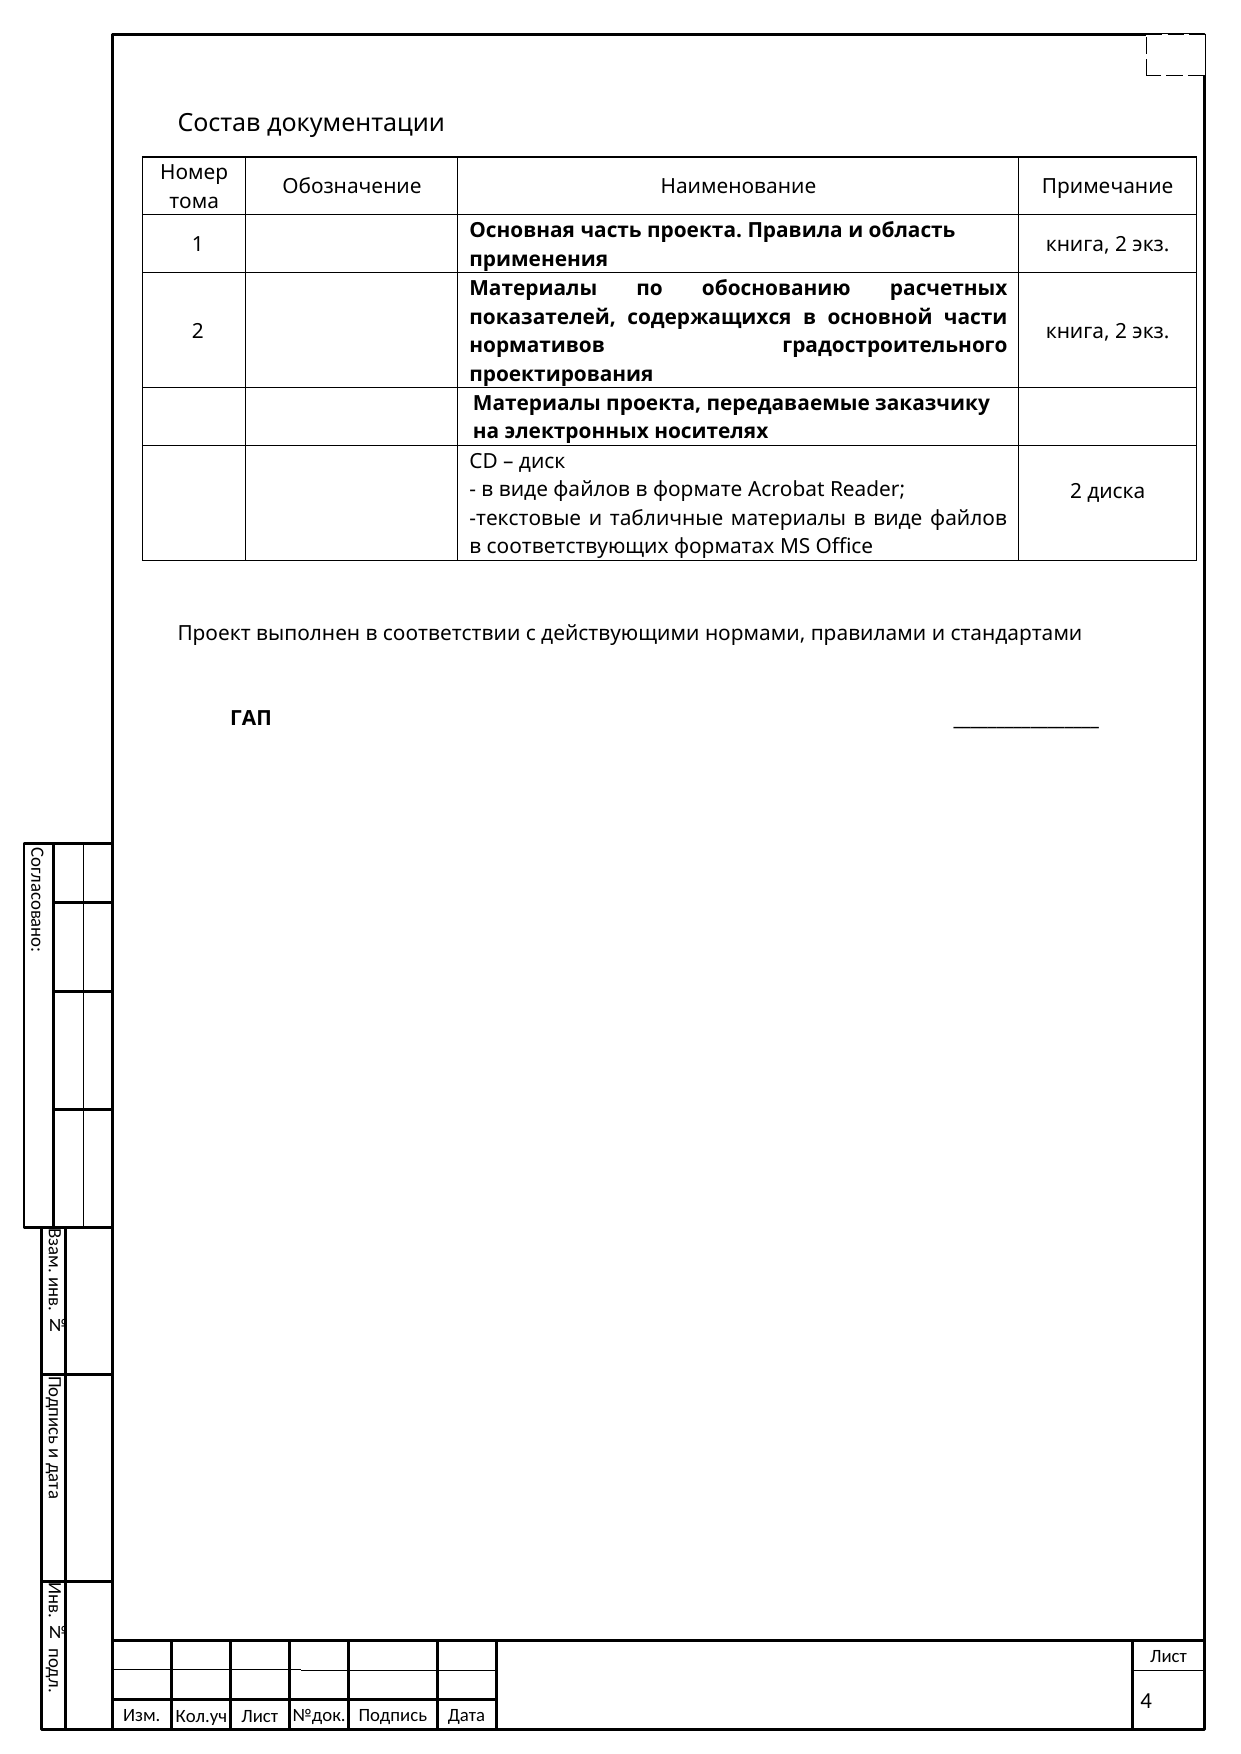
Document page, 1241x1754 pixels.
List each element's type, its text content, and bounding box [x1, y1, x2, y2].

table_header Номер тома [143, 158, 245, 214]
text Состав документации [177, 105, 1152, 139]
table_cell Материалы по обоснованию расчетных показателей, содержащихся в основной части нормативов градостроительного проектирования [458, 273, 1018, 387]
table_cell [246, 388, 457, 445]
table_cell [143, 388, 245, 445]
table_cell [246, 215, 457, 272]
text ГАП _________________ [177, 703, 1152, 731]
table_cell Основная часть проекта. Правила и область применения [458, 215, 1018, 272]
table_cell 2 диска [1019, 446, 1196, 560]
table_cell [246, 273, 457, 387]
table_cell 2 [143, 273, 245, 387]
table_header Обозначение [246, 158, 457, 214]
table_cell книга, 2 экз. [1019, 273, 1196, 387]
table_header Наименование [458, 158, 1018, 214]
table_header Примечание [1019, 158, 1196, 214]
table_cell [1019, 388, 1196, 445]
table_cell [143, 446, 245, 560]
table_cell CD – диск - в виде файлов в формате Acrobat Reader; -текстовые и табличные материалы в виде файлов в соответствующих форматах MS Office [458, 446, 1018, 560]
table_cell книга, 2 экз. [1019, 215, 1196, 272]
table_cell 1 [143, 215, 245, 272]
table_cell Материалы проекта, передаваемые заказчику на электронных носителях [458, 388, 1018, 445]
table_cell [246, 446, 457, 560]
text Проект выполнен в соответствии с действующими нормами, правилами и стандартами [177, 618, 1152, 646]
